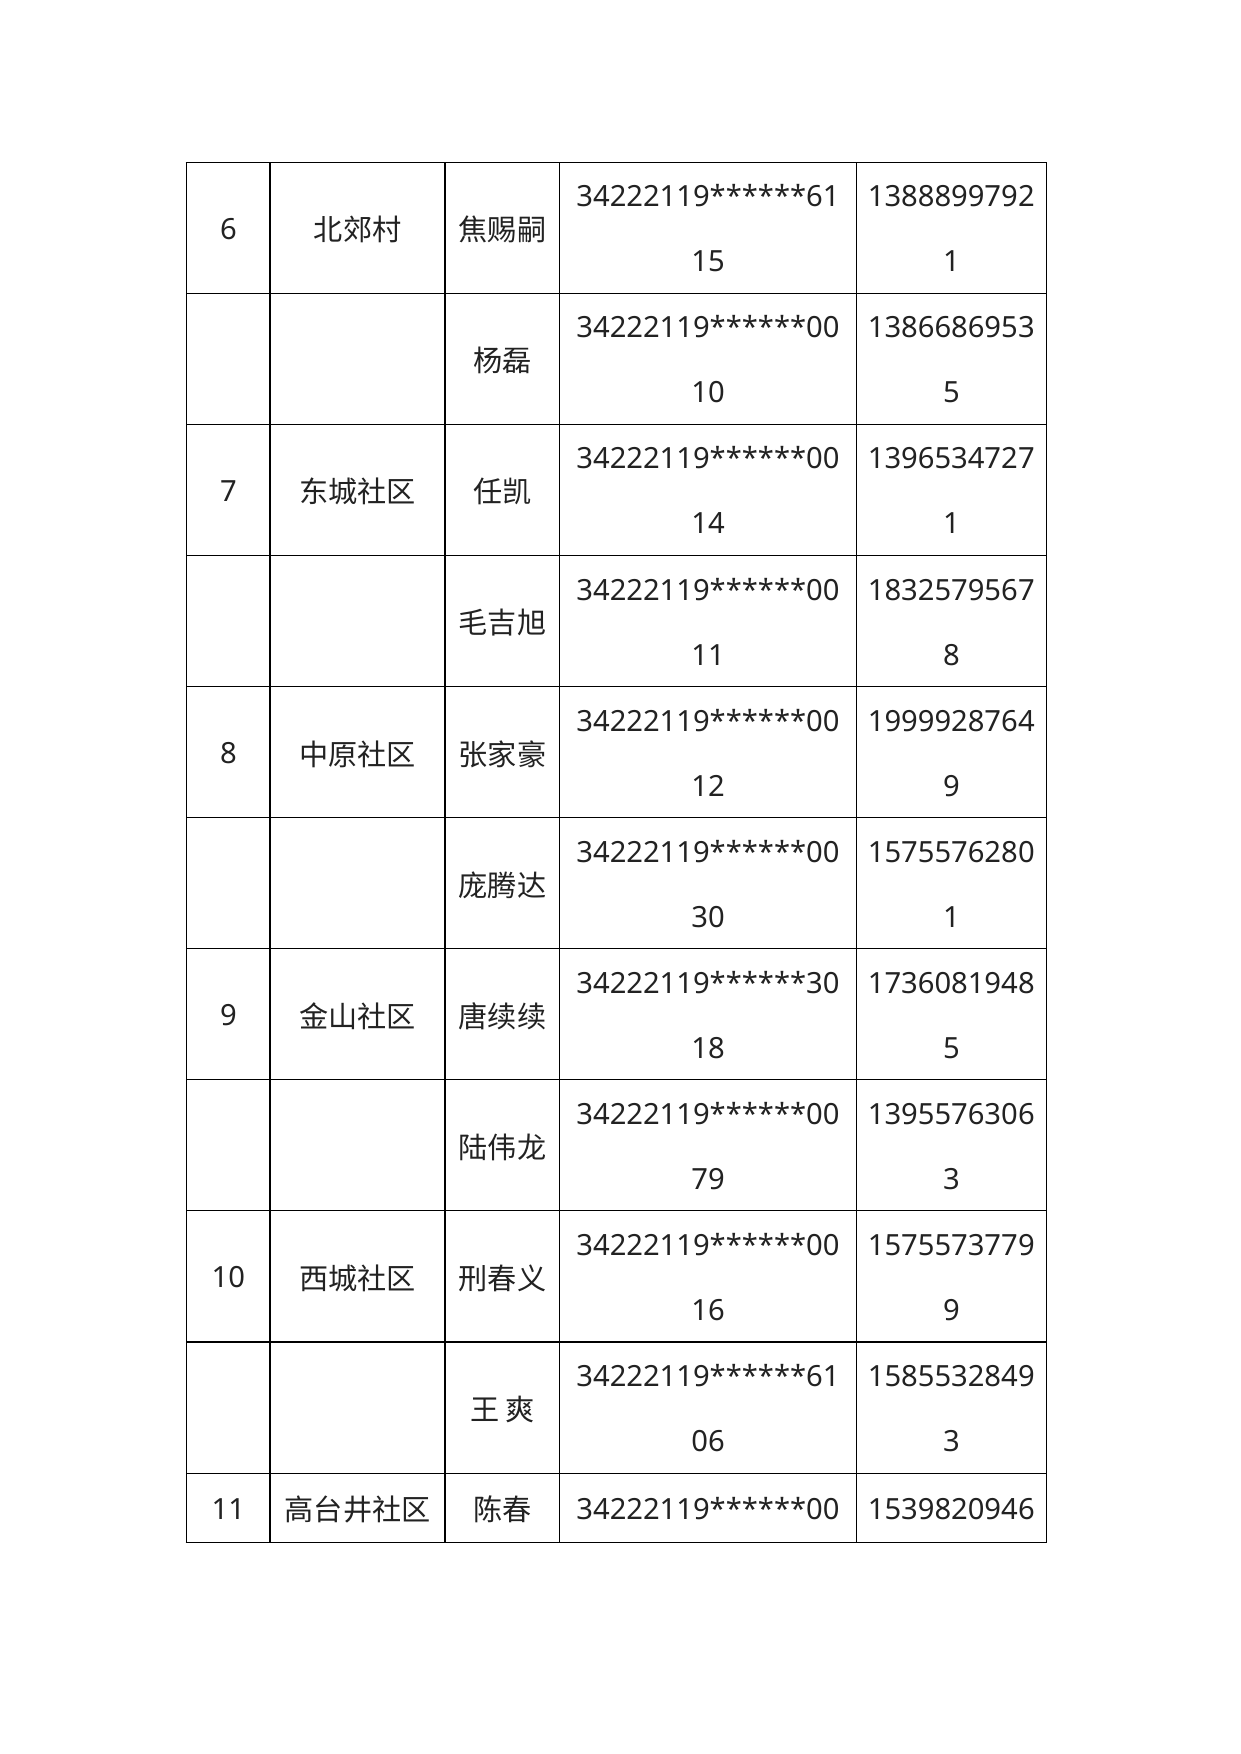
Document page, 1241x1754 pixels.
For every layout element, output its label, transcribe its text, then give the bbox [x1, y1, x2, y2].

table_cell 6 [187, 163, 269, 293]
table_cell 15755737799 [857, 1211, 1046, 1341]
table_cell 庞腾达 [446, 818, 559, 948]
table_cell [187, 294, 269, 424]
table_cell [271, 556, 444, 686]
table_cell 34222119******0037 [560, 1474, 856, 1542]
table_cell 8 [187, 687, 269, 817]
table_cell 西城社区 [271, 1211, 444, 1341]
table_cell 34222119******6115 [560, 163, 856, 293]
table_cell 34222119******0030 [560, 818, 856, 948]
table_cell 刑春义 [446, 1211, 559, 1341]
table_cell 陆伟龙 [446, 1080, 559, 1210]
table_cell 张家豪 [446, 687, 559, 817]
table_cell [187, 556, 269, 686]
table_cell [187, 1080, 269, 1210]
table_cell 任凯 [446, 425, 559, 555]
table_cell [187, 818, 269, 948]
table_cell 7 [187, 425, 269, 555]
table_cell 杨磊 [446, 294, 559, 424]
table_cell 王 爽 [446, 1343, 559, 1472]
table_cell 15755762801 [857, 818, 1046, 948]
table_cell 34222119******0012 [560, 687, 856, 817]
table_cell 陈春 [446, 1474, 559, 1542]
table_cell 34222119******0011 [560, 556, 856, 686]
table_cell 北郊村 [271, 163, 444, 293]
table_cell 18325795678 [857, 556, 1046, 686]
table_cell 13866869535 [857, 294, 1046, 424]
table_cell 34222119******0010 [560, 294, 856, 424]
table_cell 9 [187, 949, 269, 1079]
table_cell 34222119******3018 [560, 949, 856, 1079]
table_cell 15398209464 [857, 1474, 1046, 1542]
table_cell 34222119******0016 [560, 1211, 856, 1341]
table_cell 19999287649 [857, 687, 1046, 817]
table_cell 17360819485 [857, 949, 1046, 1079]
table_cell 13955763063 [857, 1080, 1046, 1210]
table_cell [187, 1343, 269, 1472]
table_cell 15855328493 [857, 1343, 1046, 1472]
table_cell 高台井社区 [271, 1474, 444, 1542]
table_cell [271, 1080, 444, 1210]
table_cell 13965347271 [857, 425, 1046, 555]
table_cell 11 [187, 1474, 269, 1542]
table_cell 东城社区 [271, 425, 444, 555]
table_cell 13888997921 [857, 163, 1046, 293]
table_cell 毛吉旭 [446, 556, 559, 686]
table_cell [271, 294, 444, 424]
table_cell [271, 1343, 444, 1472]
table_cell [271, 818, 444, 948]
table_cell 金山社区 [271, 949, 444, 1079]
table_cell 中原社区 [271, 687, 444, 817]
table_cell 34222119******6106 [560, 1343, 856, 1472]
table_cell 34222119******0014 [560, 425, 856, 555]
table_cell 焦赐嗣 [446, 163, 559, 293]
table_cell 唐续续 [446, 949, 559, 1079]
table_cell 10 [187, 1211, 269, 1341]
table_cell 34222119******0079 [560, 1080, 856, 1210]
